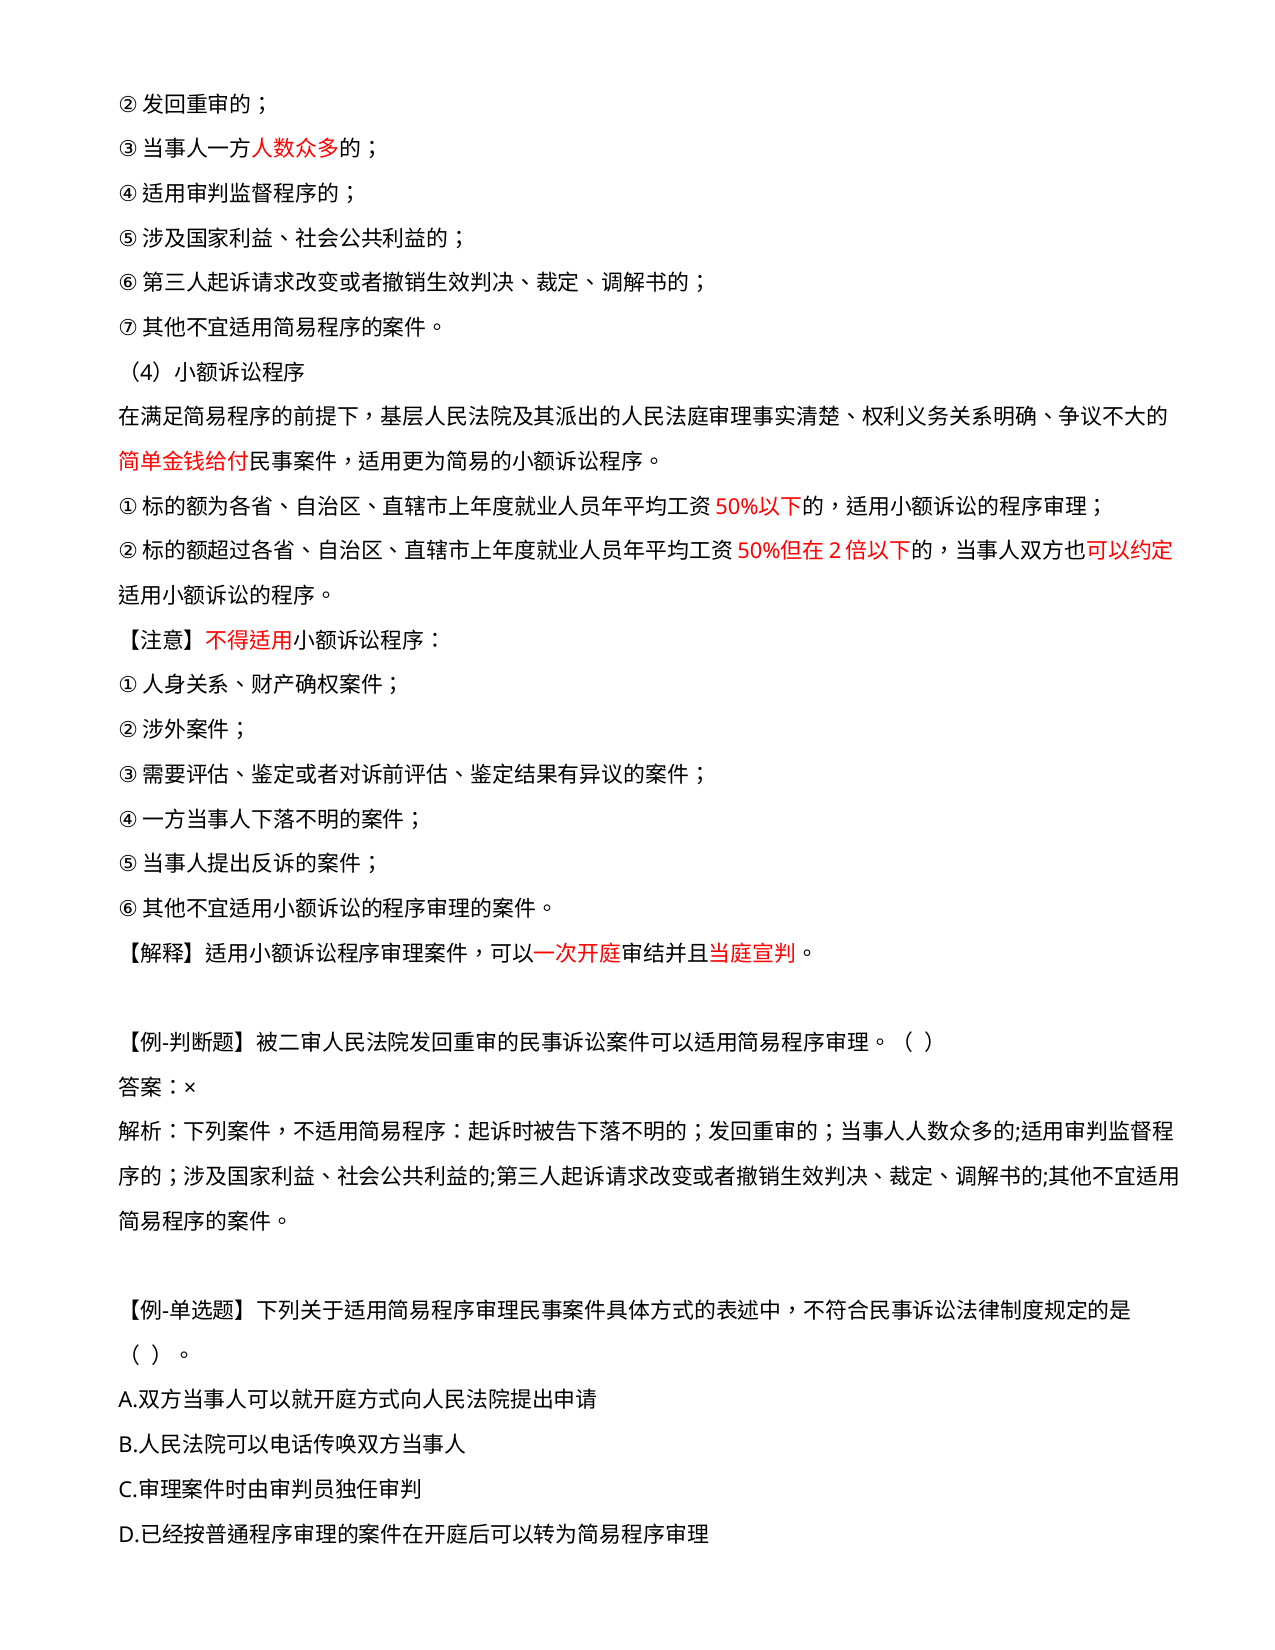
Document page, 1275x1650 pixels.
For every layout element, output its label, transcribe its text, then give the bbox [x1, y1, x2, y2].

text 【注意】不得适用小额诉讼程序： ①人身关系、财产确权案件； ②涉外案件； ③需要评估、鉴定或者对诉前评估、鉴定结果有异议的案件； ④一方当事人下落不明的案件； ⑤当事人提出反诉的案件； ⑥其他不宜适用小额诉讼的程序审理的案件。 [118, 625, 1186, 923]
text （4）小额诉讼程序 在满足简易程序的前提下，基层人民法院及其派出的人民法庭审理事实清楚、权利义务关系明确、争议不大的简单金钱给付民事案件，适用更为简易的小额诉讼程序。 ①标的额为各省、自治区、直辖市上年度就业人员年平均工资50%以下的，适用小额诉讼的程序审理； ②标的额超过各省、自治区、直辖市上年度就业人员年平均工资50%但在2倍以下的，当事人双方也可以约定适用小额诉讼的程序。 [118, 357, 1186, 610]
text 【解释】适用小额诉讼程序审理案件，可以一次开庭审结并且当庭宣判。 [118, 938, 1186, 967]
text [118, 88, 1186, 342]
text 【例-单选题】下列关于适用简易程序审理民事案件具体方式的表述中，不符合民事诉讼法律制度规定的是（ ）。 A.双方当事人可以就开庭方式向人民法院提出申请 B.人民法院可以电话传唤双方当事人 C.审理案件时由审判员独任审判 D.已经按普通程序审理的案件在开庭后可以转为简易程序审理 [118, 1295, 1186, 1548]
text 【例-判断题】被二审人民法院发回重审的民事诉讼案件可以适用简易程序审理。（ ） 答案：× 解析：下列案件，不适用简易程序：起诉时被告下落不明的；发回重审的；当事人人数众多的;适用审判监督程序的；涉及国家利益、社会公共利益的;第三人起诉请求改变或者撤销生效判决、裁定、调解书的;其他不宜适用简易程序的案件。 [118, 1027, 1186, 1236]
